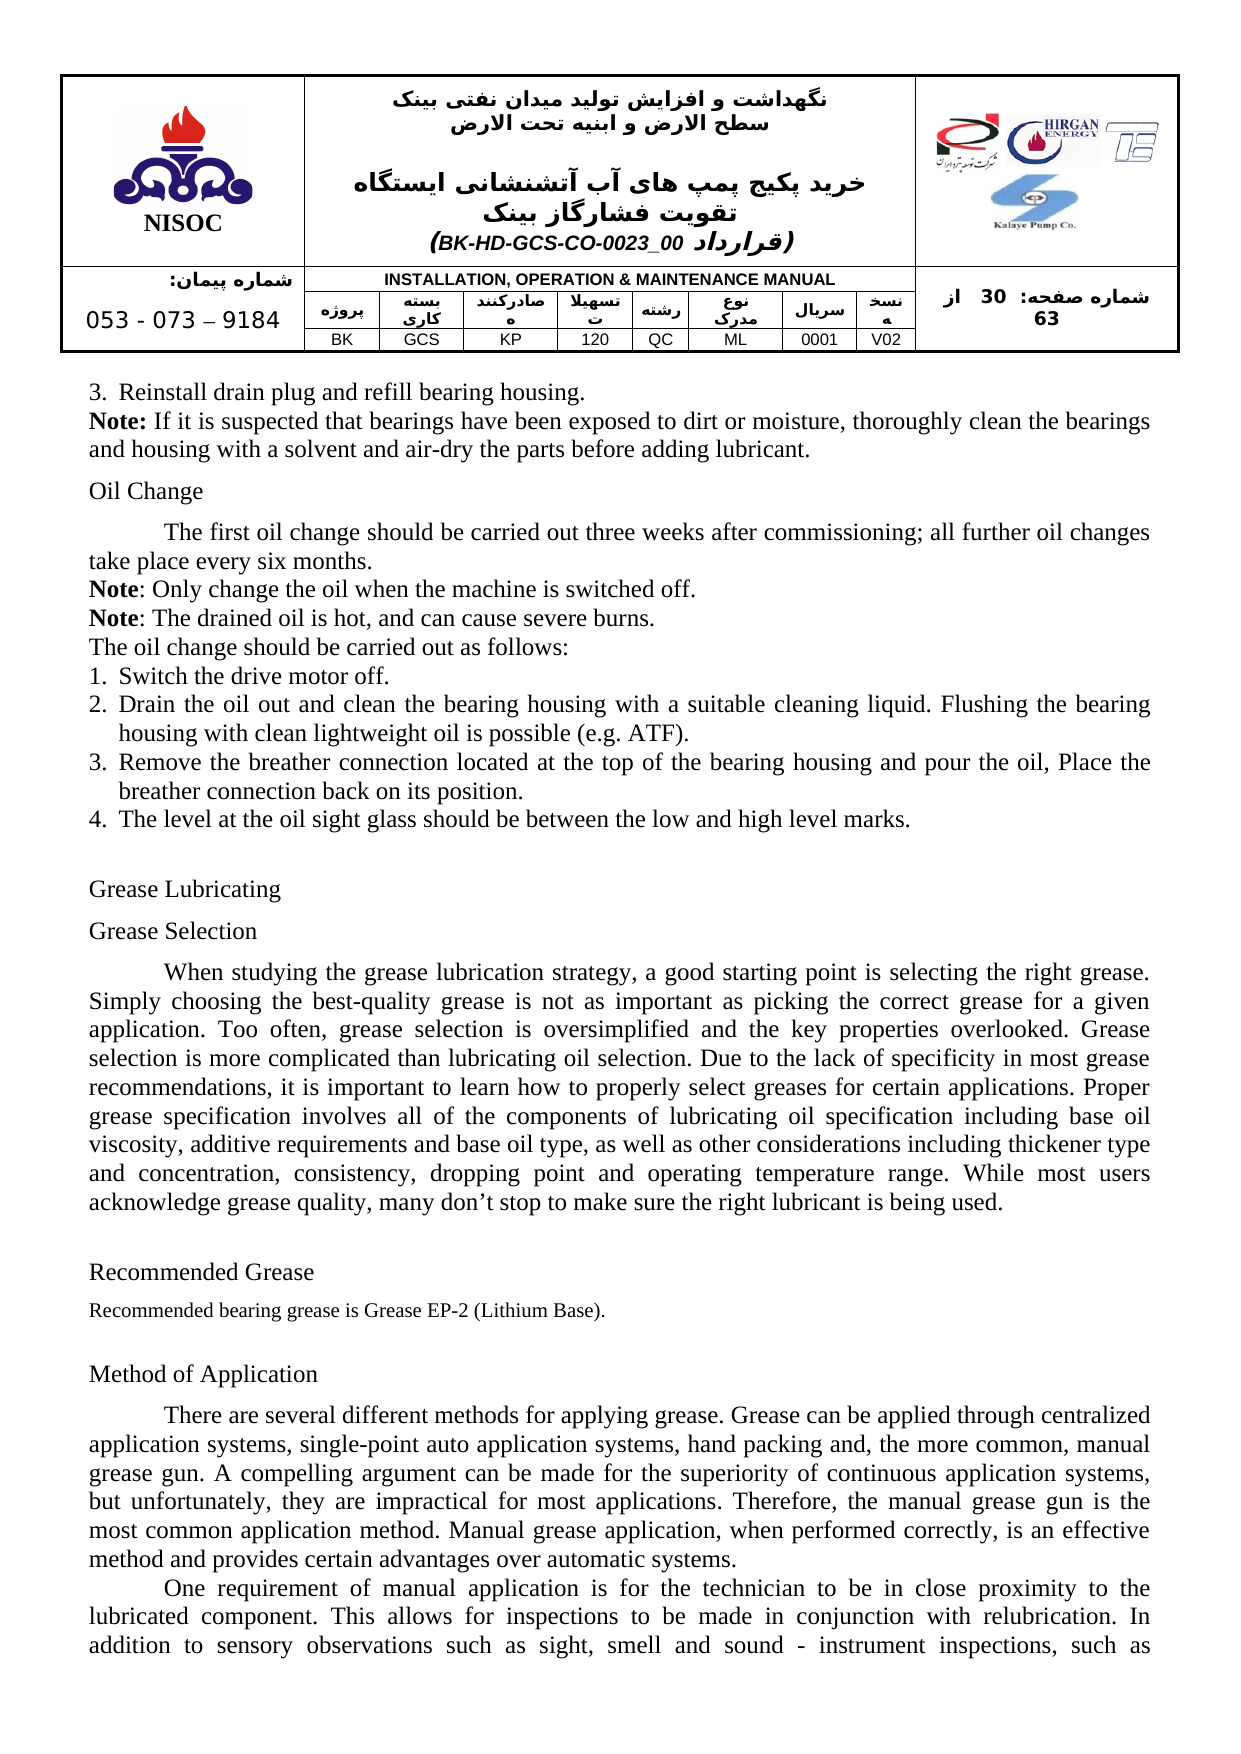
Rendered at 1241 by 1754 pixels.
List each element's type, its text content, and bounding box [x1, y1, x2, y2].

list Oil Change [89, 476, 1152, 504]
list Drain the oil out and clean the bearing housing with a suitable cleaning liquid. Flushing the bearing housing with clean lightweight oil is possible (e.g. ATF). [89, 689, 1152, 747]
text Note: Only change the oil when the machine is switched off. [89, 574, 1152, 603]
text Note: The drained oil is hot, and can cause severe burns. [89, 603, 1152, 632]
picture [113, 106, 253, 208]
text The oil change should be carried out as follows: [89, 632, 1152, 661]
list Reinstall drain plug and refill bearing housing. [89, 377, 1152, 406]
text When studying the grease lubrication strategy, a good starting point is selecting the right grease. Simply choosing the best-quality grease is not as important as picking the correct grease for a given application. Too often, grease selection is oversimplified and the key properties overlooked. Grease selection is more complicated than lubricating oil selection. Due to the lack of specificity in most grease recommendations, it is important to learn how to properly select greases for certain applications. Proper grease specification involves all of the components of lubricating oil specification including base oil viscosity, additive requirements and base oil type, as well as other considerations including thickener type and concentration, consistency, dropping point and operating temperature range. While most users acknowledge grease quality, many don’t stop to make sure the right lubricant is being used. [89, 957, 1152, 1216]
list Method of Application [89, 1359, 1152, 1388]
text Recommended bearing grease is Grease EP-2 (Lithium Base). [89, 1298, 1152, 1322]
picture [934, 111, 1160, 232]
list Grease Selection [89, 916, 1152, 944]
text The first oil change should be carried out three weeks after commissioning; all further oil changes take place every six months. [89, 517, 1152, 574]
list Switch the drive motor off. [89, 661, 1152, 689]
list Grease Lubricating [89, 874, 1152, 903]
list The level at the oil sight glass should be between the low and high level marks. [89, 804, 1152, 833]
text Note: If it is suspected that bearings have been exposed to dirt or moisture, thoroughly clean the bearings and housing with a solvent and air-dry the parts before adding lubricant. [89, 406, 1152, 463]
list Recommended Grease [89, 1257, 1152, 1286]
list Remove the breather connection located at the top of the bearing housing and pour the oil, Place the breather connection back on its position. [89, 747, 1152, 804]
text There are several different methods for applying grease. Grease can be applied through centralized application systems, single-point auto application systems, hand packing and, the more common, manual grease gun. A compelling argument can be made for the superiority of continuous application systems, but unfortunately, they are impractical for most applications. Therefore, the manual grease gun is the most common application method. Manual grease application, when performed correctly, is an effective method and provides certain advantages over automatic systems. [89, 1400, 1152, 1573]
